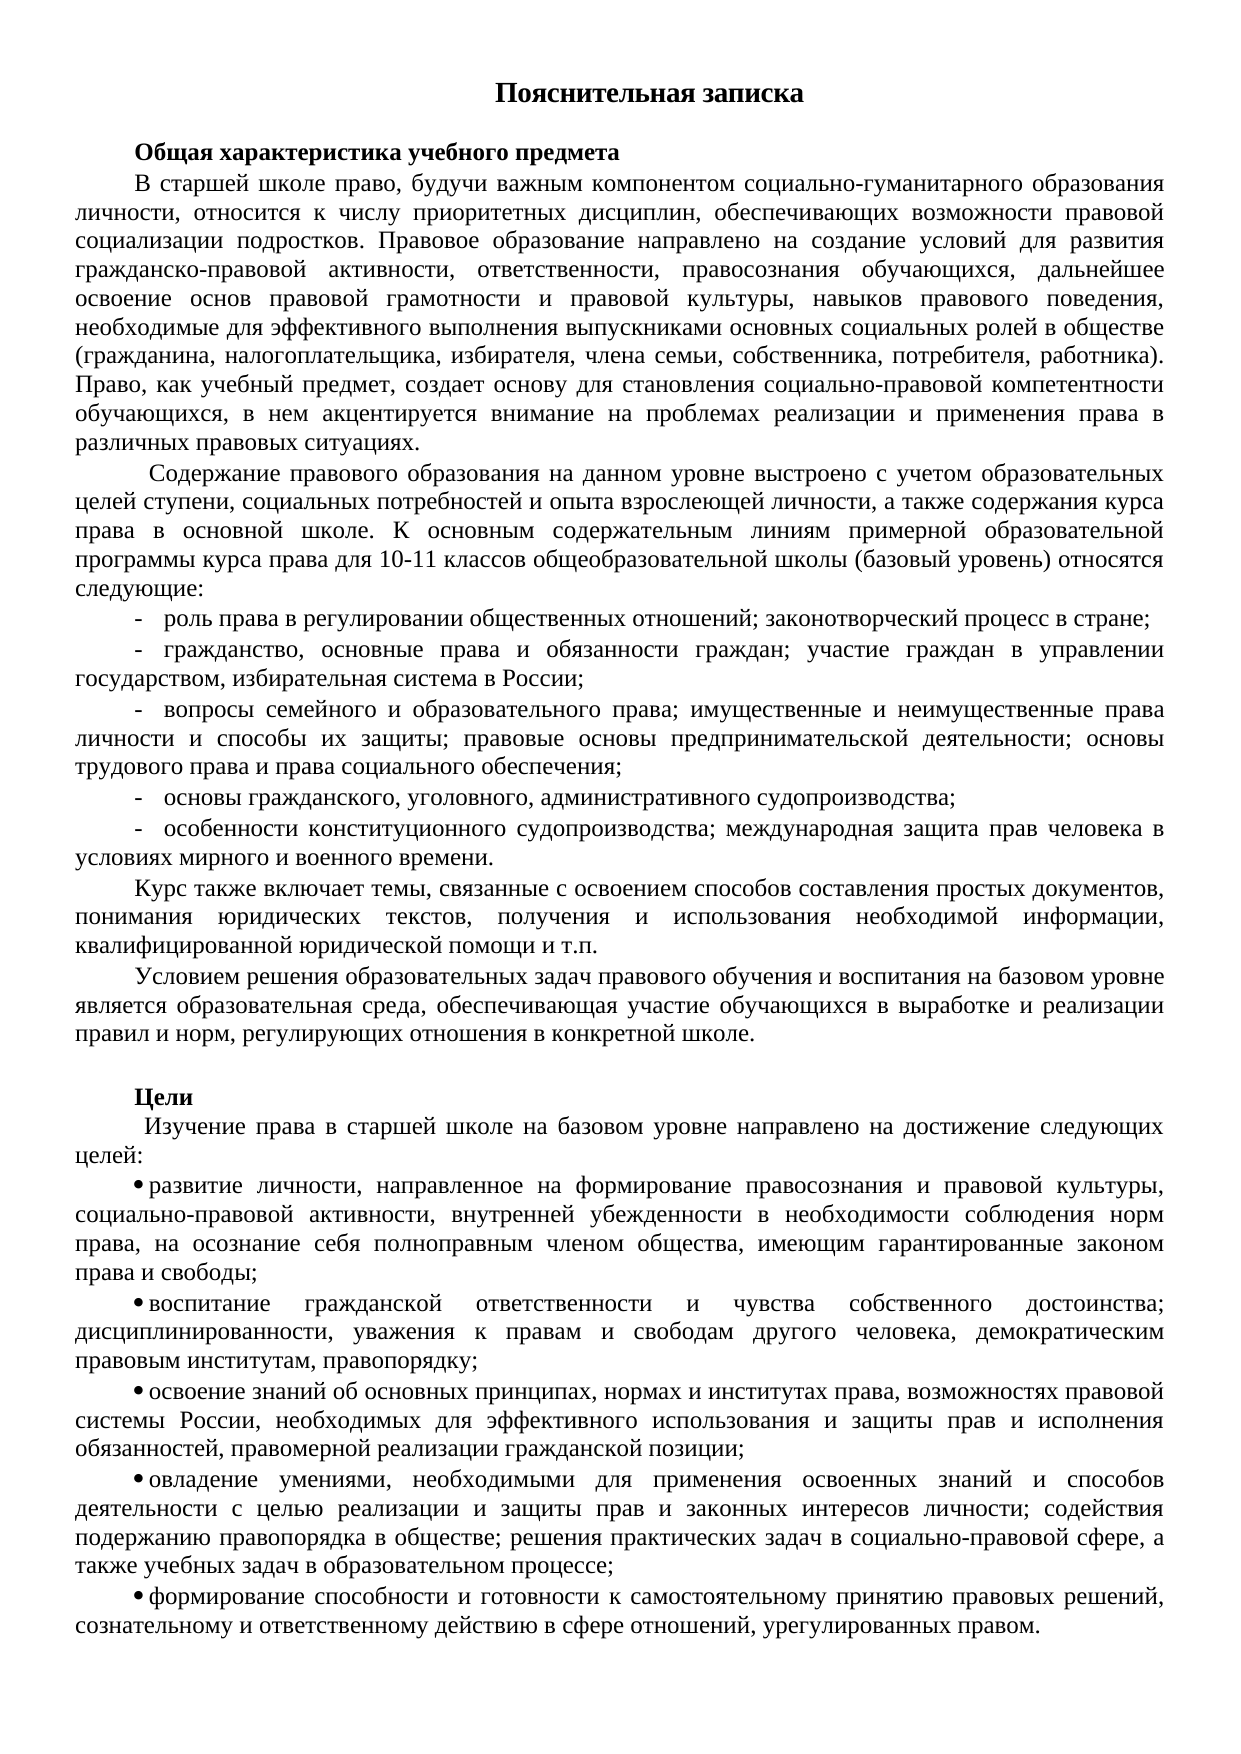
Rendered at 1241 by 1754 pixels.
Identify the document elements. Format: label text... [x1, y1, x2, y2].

list вопросы семейного и образовательного права; имущественные и неимущественные права личности и способы их защиты; правовые основы предпринимательской деятельности; основы трудового права и права социального обеспечения; [75, 694, 1165, 780]
text Содержание правового образования на данном уровне выстроено с учетом образовательных целей ступени, социальных потребностей и опыта взрослеющей личности, а также содержания курса права в основной школе. К основным содержательным линиям примерной образовательной программы курса права для 10-11 классов общеобразовательной школы (базовый уровень) относятся следующие: [75, 458, 1165, 601]
list роль права в регулировании общественных отношений; законотворческий процесс в стране; [75, 603, 1165, 632]
list овладение умениями, необходимыми для применения освоенных знаний и способов деятельности с целью реализации и защиты прав и законных интересов личности; содействия подержанию правопорядка в обществе; решения практических задач в социально-правовой сфере, а также учебных задач в образовательном процессе; [75, 1464, 1165, 1579]
text Курс также включает темы, связанные с освоением способов составления простых документов, понимания юридических текстов, получения и использования необходимой информации, квалифицированной юридической помощи и т.п. [75, 873, 1165, 959]
list основы гражданского, уголовного, административного судопроизводства; [75, 782, 1165, 811]
text В старшей школе право, будучи важным компонентом социально-гуманитарного образования личности, относится к числу приоритетных дисциплин, обеспечивающих возможности правовой социализации подростков. Правовое образование направлено на создание условий для развития гражданско-правовой активности, ответственности, правосознания обучающихся, дальнейшее освоение основ правовой грамотности и правовой культуры, навыков правового поведения, необходимые для эффективного выполнения выпускниками основных социальных ролей в обществе (гражданина, налогоплательщика, избирателя, члена семьи, собственника, потребителя, работника). Право, как учебный предмет, создает основу для становления социально-правовой компетентности обучающихся, в нем акцентируется внимание на проблемах реализации и применения права в различных правовых ситуациях. [75, 168, 1165, 456]
text Цели [75, 1082, 1165, 1111]
list гражданство, основные права и обязанности граждан; участие граждан в управлении государством, избирательная система в России; [75, 634, 1165, 692]
text Общая характеристика учебного предмета [75, 137, 1165, 166]
text Пояснительная записка [75, 75, 1165, 108]
list освоение знаний об основных принципах, нормах и институтах права, возможностях правовой системы России, необходимых для эффективного использования и защиты прав и исполнения обязанностей, правомерной реализации гражданской позиции; [75, 1376, 1165, 1462]
list воспитание гражданской ответственности и чувства собственного достоинства; дисциплинированности, уважения к правам и свободам другого человека, демократическим правовым институтам, правопорядку; [75, 1288, 1165, 1374]
text Изучение права в старшей школе на базовом уровне направлено на достижение следующих целей: [75, 1111, 1165, 1168]
text Условием решения образовательных задач правового обучения и воспитания на базовом уровне является образовательная среда, обеспечивающая участие обучающихся в выработке и реализации правил и норм, регулирующих отношения в конкретной школе. [75, 961, 1165, 1047]
list формирование способности и готовности к самостоятельному принятию правовых решений, сознательному и ответственному действию в сфере отношений, урегулированных правом. [75, 1581, 1165, 1639]
list развитие личности, направленное на формирование правосознания и правовой культуры, социально-правовой активности, внутренней убежденности в необходимости соблюдения норм права, на осознание себя полноправным членом общества, имеющим гарантированные законом права и свободы; [75, 1171, 1165, 1286]
list особенности конституционного судопроизводства; международная защита прав человека в условиях мирного и военного времени. [75, 813, 1165, 871]
